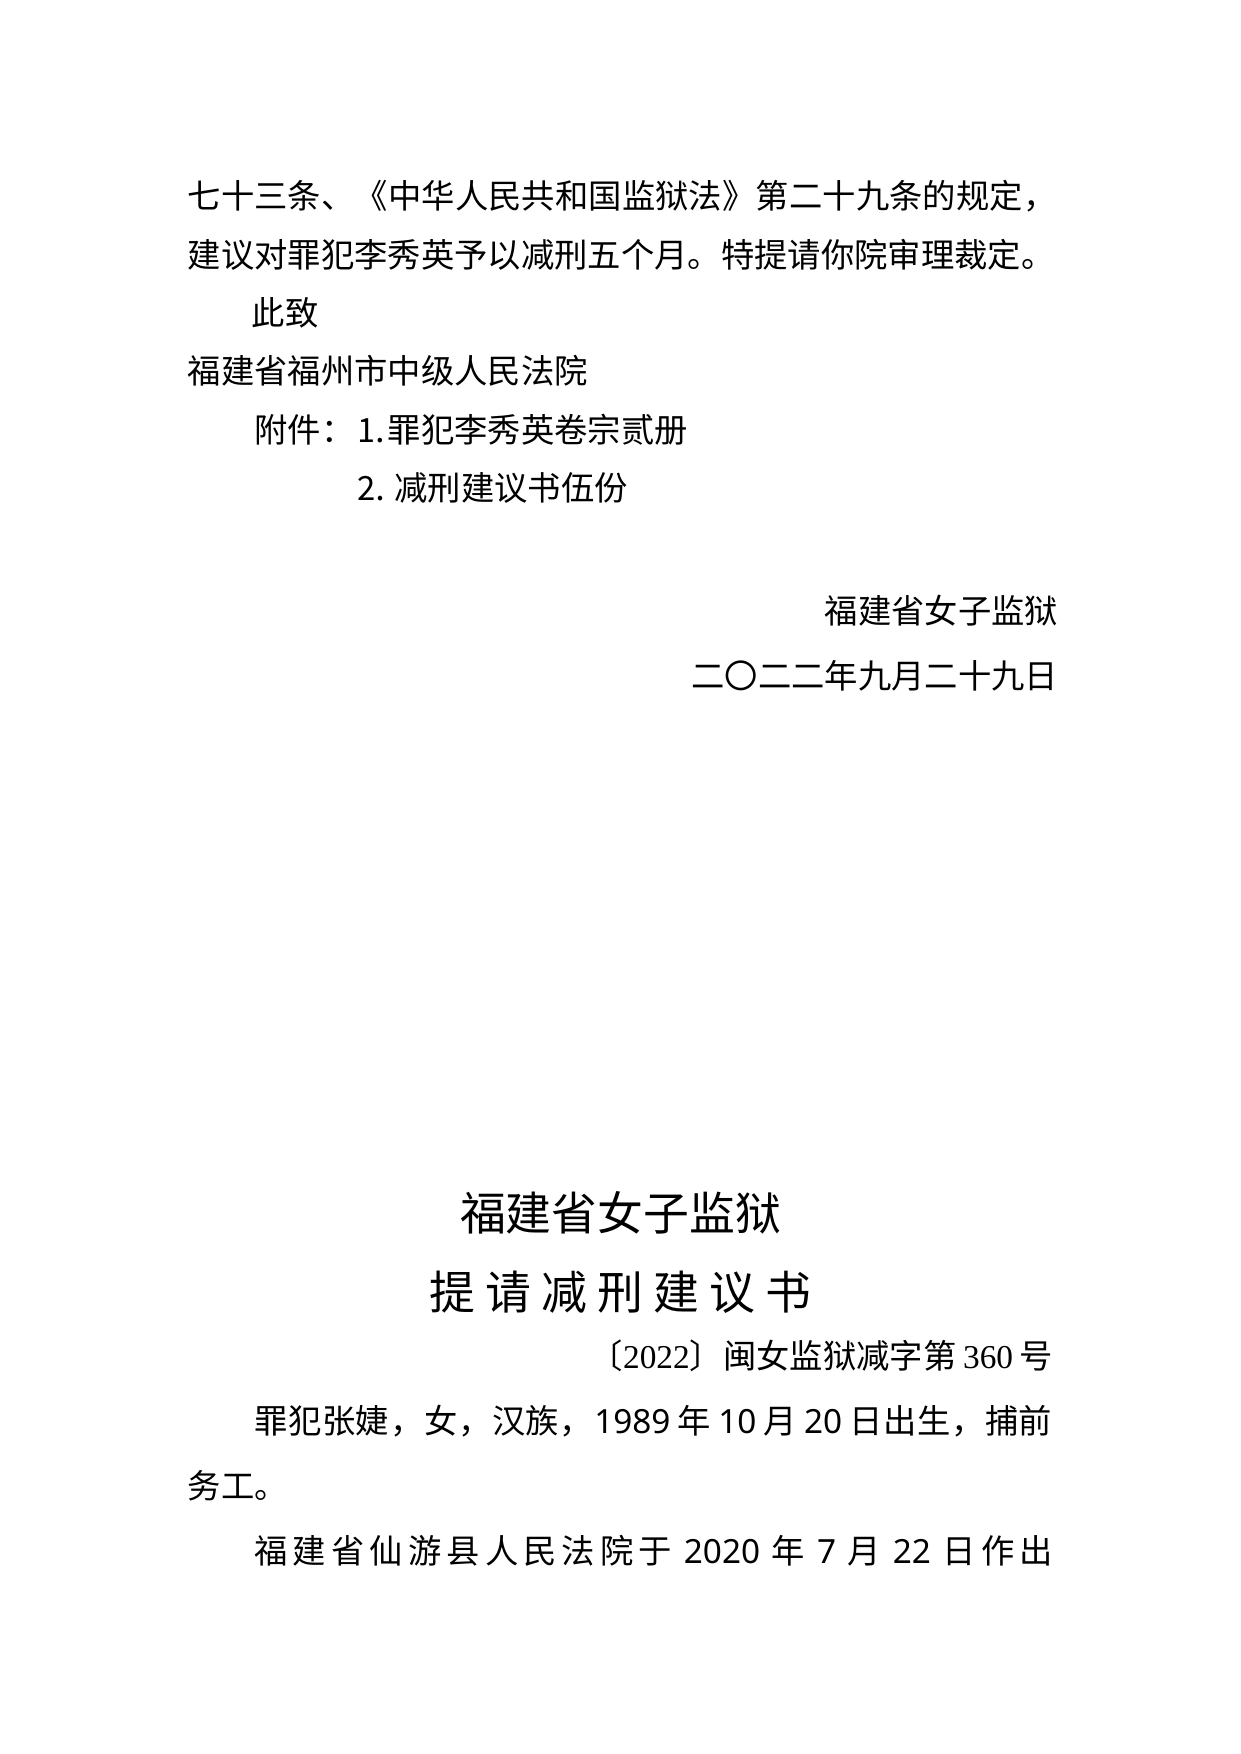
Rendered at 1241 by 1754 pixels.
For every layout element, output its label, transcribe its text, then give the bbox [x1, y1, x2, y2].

text 提 请 减 刑 建 议 书 [187, 1259, 1053, 1322]
text 附件：⒈罪犯李秀英卷宗贰册 [187, 395, 1053, 454]
text 〔2022〕闽女监狱减字第360号 [187, 1322, 1053, 1387]
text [187, 1517, 1053, 1575]
text 此致 [187, 279, 1058, 337]
text ⒉减刑建议书伍份 [187, 454, 1058, 512]
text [187, 162, 1058, 279]
text 罪犯张婕，女，汉族，1989年10月20日出生，捕前务工。 [187, 1387, 1053, 1517]
text 福建省女子监狱 [187, 1162, 1053, 1259]
text 福建省女子监狱 [187, 577, 1058, 642]
text 二〇二二年九月二十九日 [187, 642, 1058, 707]
text 福建省福州市中级人民法院 [187, 337, 1058, 395]
